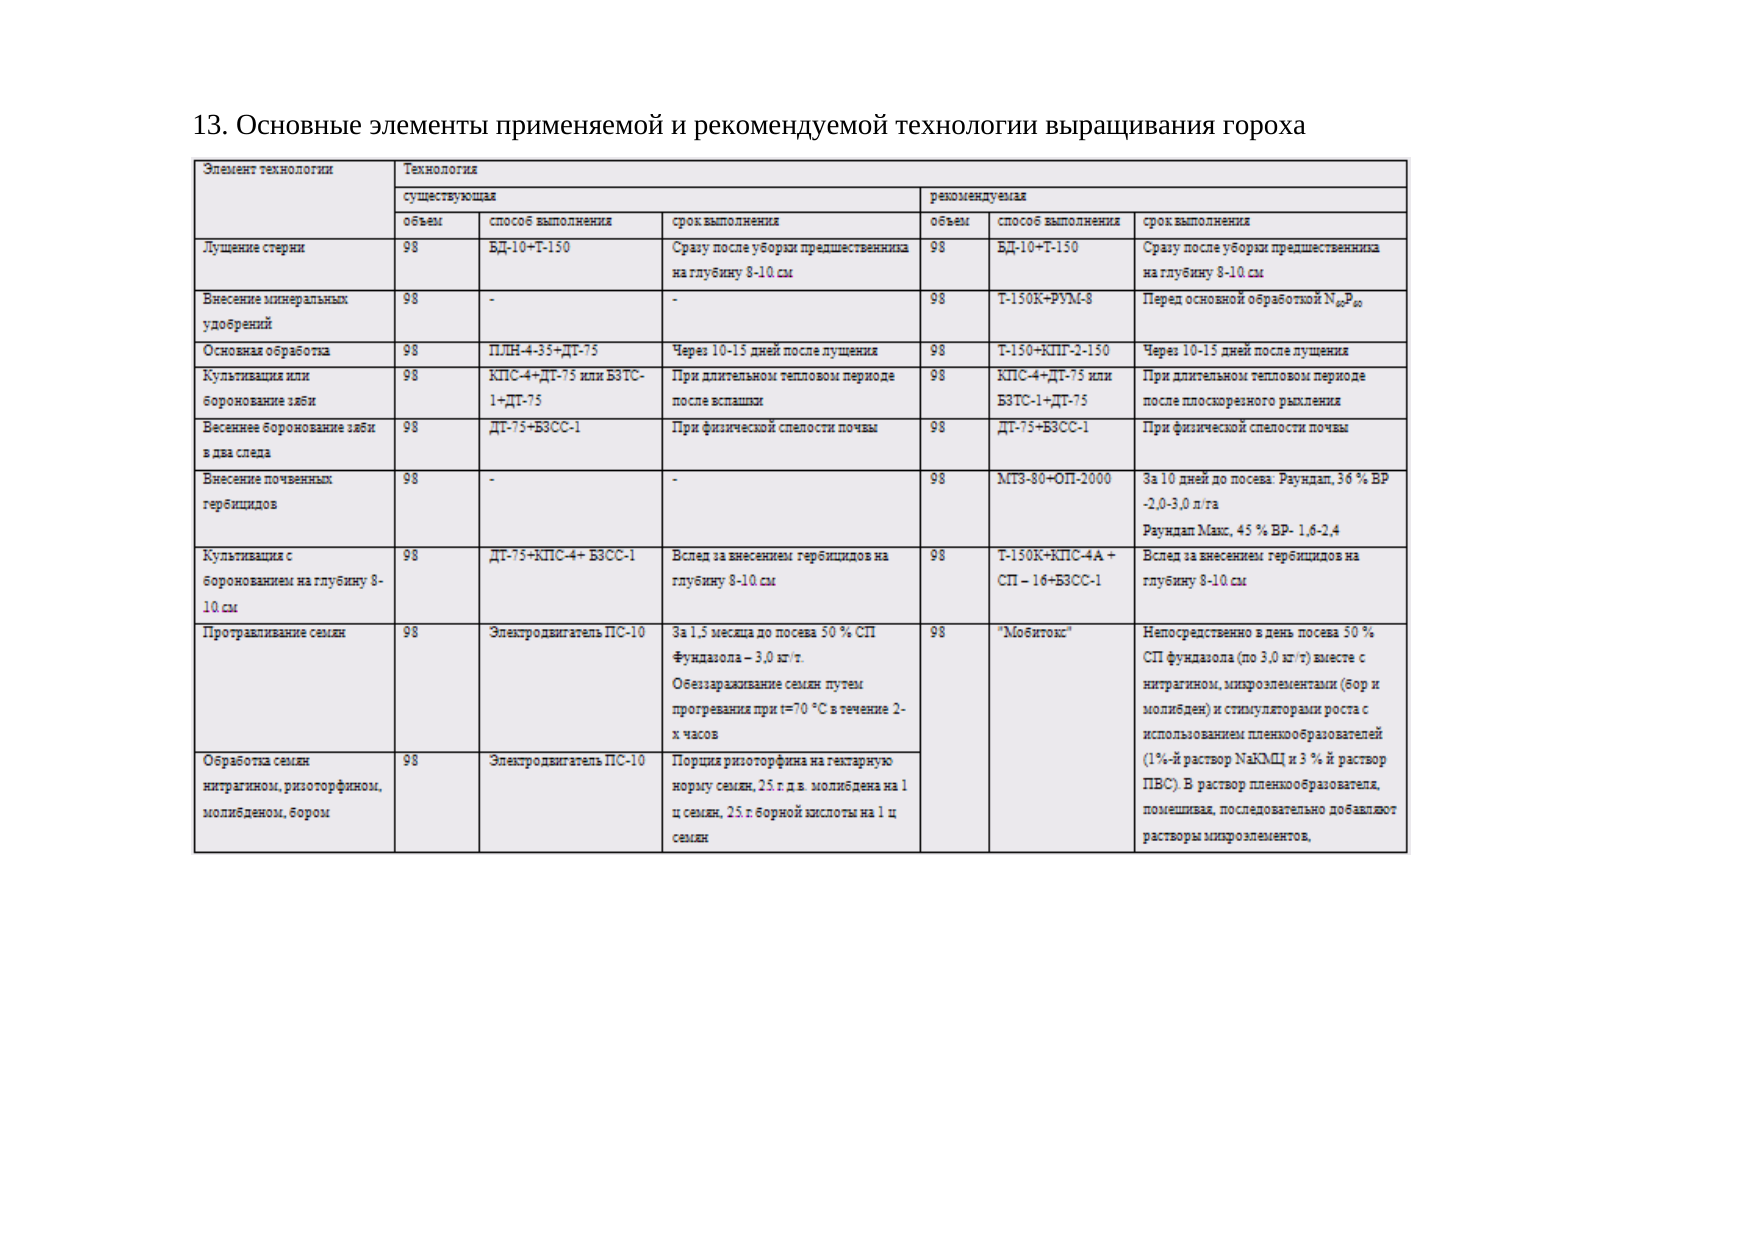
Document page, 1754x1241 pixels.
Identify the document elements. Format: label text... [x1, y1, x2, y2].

text 13. Основные элементы применяемой и рекомендуемой технологии выращивания гороха [118, 107, 1636, 141]
picture [191, 157, 1411, 855]
